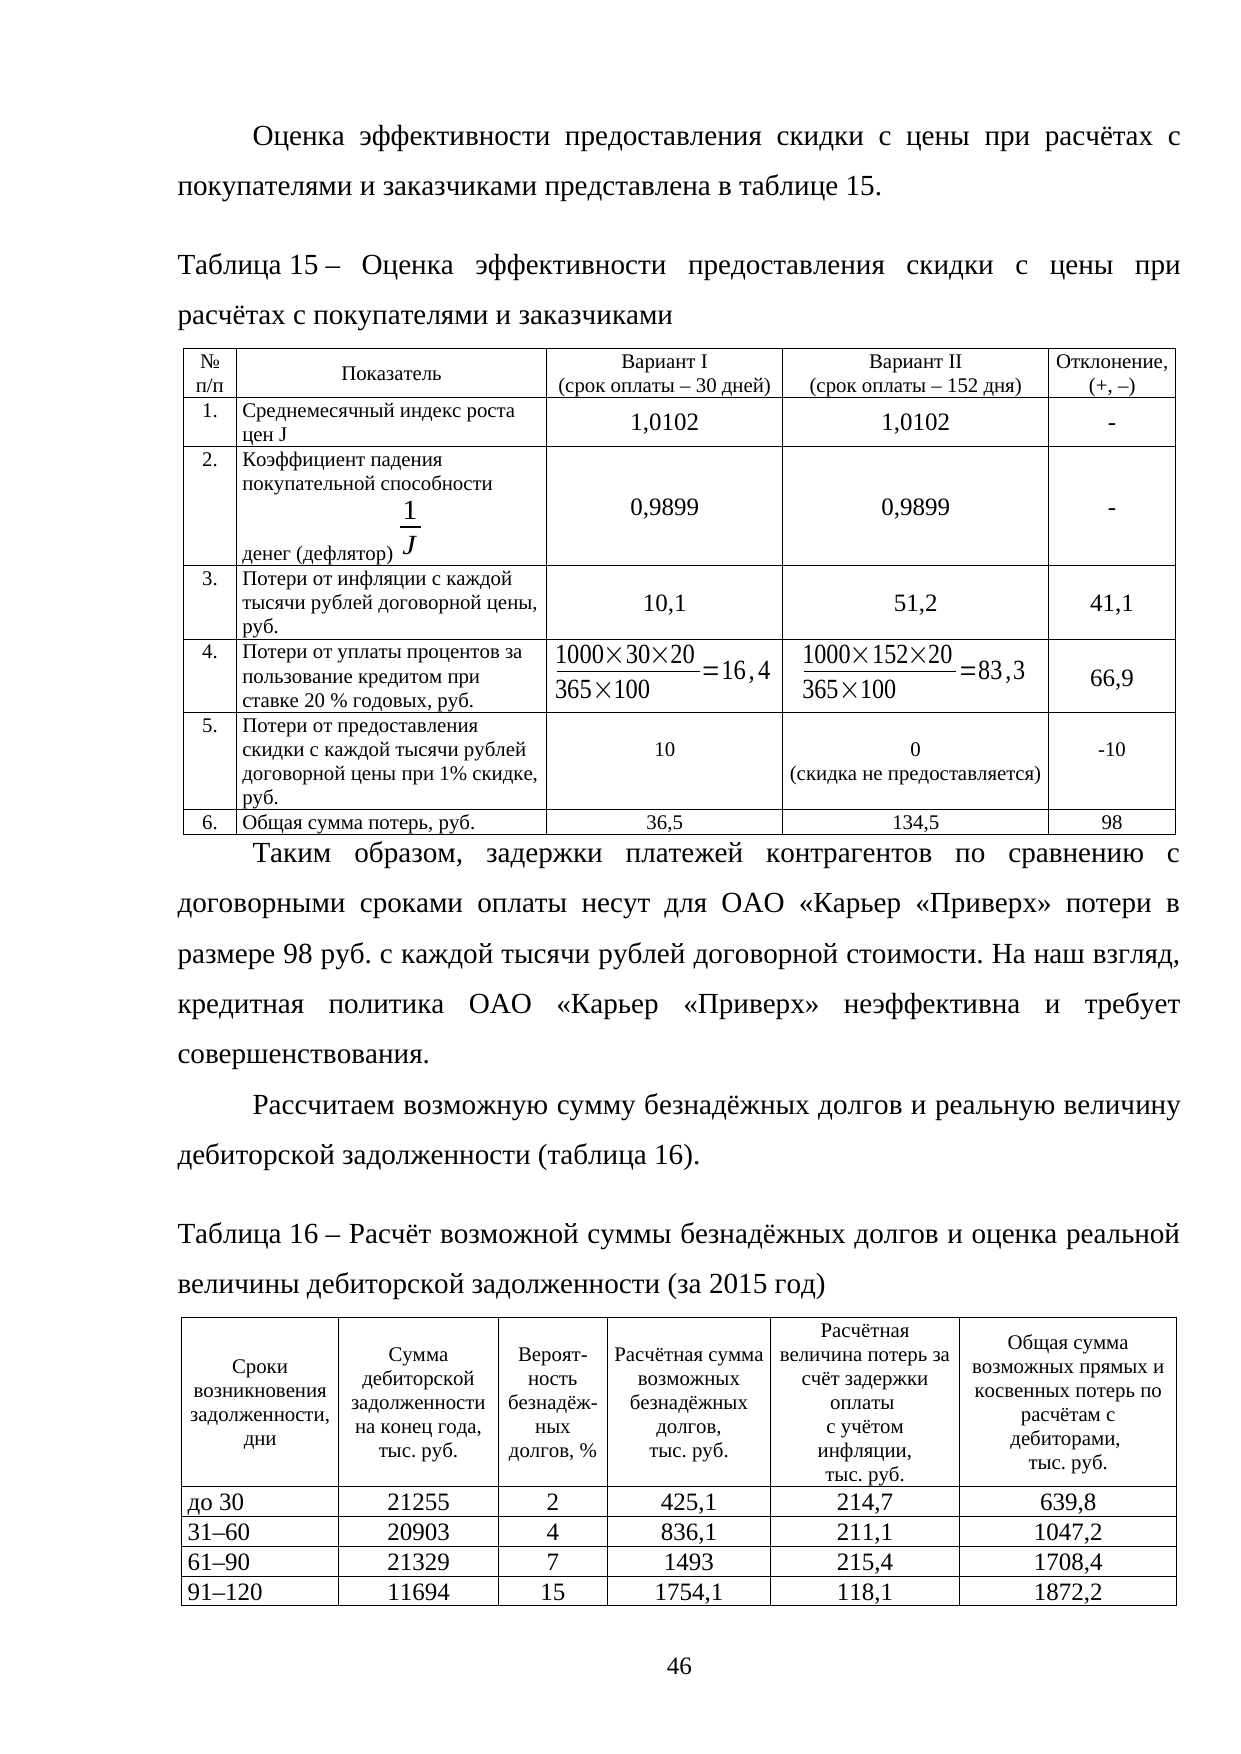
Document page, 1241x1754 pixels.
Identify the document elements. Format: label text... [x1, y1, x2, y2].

table_cell 2. [184, 447, 236, 565]
table_cell 0,9899 [547, 447, 782, 565]
table_cell 98 [1049, 810, 1175, 834]
table_header Сумма дебиторской задолженности на конец года, тыс. руб. [339, 1318, 498, 1486]
table_cell [547, 640, 782, 712]
text Таблица 16 – Расчёт возможной суммы безнадёжных долгов и оценка реальной величины дебиторской задолженности (за 2015 год) [177, 1216, 1181, 1300]
table_cell 1,0102 [783, 398, 1048, 446]
table_cell 66,9 [1049, 640, 1175, 712]
table_cell 425,1 [608, 1487, 770, 1516]
table_cell [783, 640, 1048, 712]
table_cell 118,1 [771, 1577, 959, 1605]
table_cell 11694 [339, 1577, 498, 1605]
table_cell 7 [499, 1547, 607, 1576]
text Оценка эффективности предоставления скидки с цены при расчётах с покупателями и заказчиками представлена в таблице 15. [177, 118, 1182, 202]
table_cell 5. [184, 713, 236, 809]
table_cell 836,1 [608, 1517, 770, 1546]
table_header Вероят-ность безнадёж-ных долгов, % [499, 1318, 607, 1486]
table_cell 36,5 [547, 810, 782, 834]
table_cell 21255 [339, 1487, 498, 1516]
table_cell 1,0102 [547, 398, 782, 446]
table_cell 639,8 [960, 1487, 1176, 1516]
table_cell Коэффициент падения покупательной способности денег (дефлятор) [237, 447, 546, 565]
table_cell 20903 [339, 1517, 498, 1546]
table_cell 3. [184, 566, 236, 638]
table_cell до 30 [182, 1487, 338, 1516]
table_cell 1047,2 [960, 1517, 1176, 1546]
table_cell 6. [184, 810, 236, 834]
text Рассчитаем возможную сумму безнадёжных долгов и реальную величину дебиторской задолженности (таблица 16). [177, 1087, 1182, 1171]
table_cell 0 (скидка не предоставляется) [783, 713, 1048, 809]
table_cell 1. [184, 398, 236, 446]
table_cell 15 [499, 1577, 607, 1605]
table_cell 4 [499, 1517, 607, 1546]
table_cell 10 [547, 713, 782, 809]
table_cell 41,1 [1049, 566, 1175, 638]
table_cell 1493 [608, 1547, 770, 1576]
table_header Показатель [237, 349, 546, 397]
table_cell 1754,1 [608, 1577, 770, 1605]
table_cell 4. [184, 640, 236, 712]
table_cell 1872,2 [960, 1577, 1176, 1605]
table_cell 211,1 [771, 1517, 959, 1546]
table_cell 21329 [339, 1547, 498, 1576]
text Таким образом, задержки платежей контрагентов по сравнению с договорными сроками оплаты несут для ОАО «Карьер «Приверх» потери в размере 98 руб. с каждой тысячи рублей договорной стоимости. На наш взгляд, кредитная политика ОАО «Карьер «Приверх» неэффективна и требует совершенствования. [177, 835, 1181, 1070]
table_cell - [1049, 398, 1175, 446]
table_cell 51,2 [783, 566, 1048, 638]
table_cell 0,9899 [783, 447, 1048, 565]
table_cell Общая сумма потерь, руб. [237, 810, 546, 834]
table_cell -10 [1049, 713, 1175, 809]
table_cell 1708,4 [960, 1547, 1176, 1576]
table_header Сроки возникновения задолженности, дни [182, 1318, 338, 1486]
table_cell 215,4 [771, 1547, 959, 1576]
table_cell 10,1 [547, 566, 782, 638]
table_header Расчётная величина потерь за счёт задержки оплаты с учётом инфляции, тыс. руб. [771, 1318, 959, 1486]
table_cell 214,7 [771, 1487, 959, 1516]
table_cell 2 [499, 1487, 607, 1516]
table_cell - [1049, 447, 1175, 565]
table_header № п/п [184, 349, 236, 397]
table_cell 91–120 [182, 1577, 338, 1605]
table_cell Потери от инфляции с каждой тысячи рублей договорной цены, руб. [237, 566, 546, 638]
table_header Общая сумма возможных прямых и косвенных потерь по расчётам с дебиторами, тыс. руб. [960, 1318, 1176, 1486]
table_cell 61–90 [182, 1547, 338, 1576]
text Таблица 15 – Оценка эффективности предоставления скидки с цены при расчётах с покупателями и заказчиками [177, 247, 1181, 331]
table_header Вариант II (срок оплаты – 152 дня) [783, 349, 1048, 397]
table_header Вариант I (срок оплаты – 30 дней) [547, 349, 782, 397]
table_cell 31–60 [182, 1517, 338, 1546]
table_cell Потери от уплаты процентов за пользование кредитом при ставке 20 % годовых, руб. [237, 640, 546, 712]
table_header Расчётная сумма возможных безнадёжных долгов, тыс. руб. [608, 1318, 770, 1486]
table_header Отклонение, (+, –) [1049, 349, 1175, 397]
table_cell 134,5 [783, 810, 1048, 834]
table_cell Потери от предоставления скидки с каждой тысячи рублей договорной цены при 1% скидке, руб. [237, 713, 546, 809]
table_cell Среднемесячный индекс роста цен J [237, 398, 546, 446]
